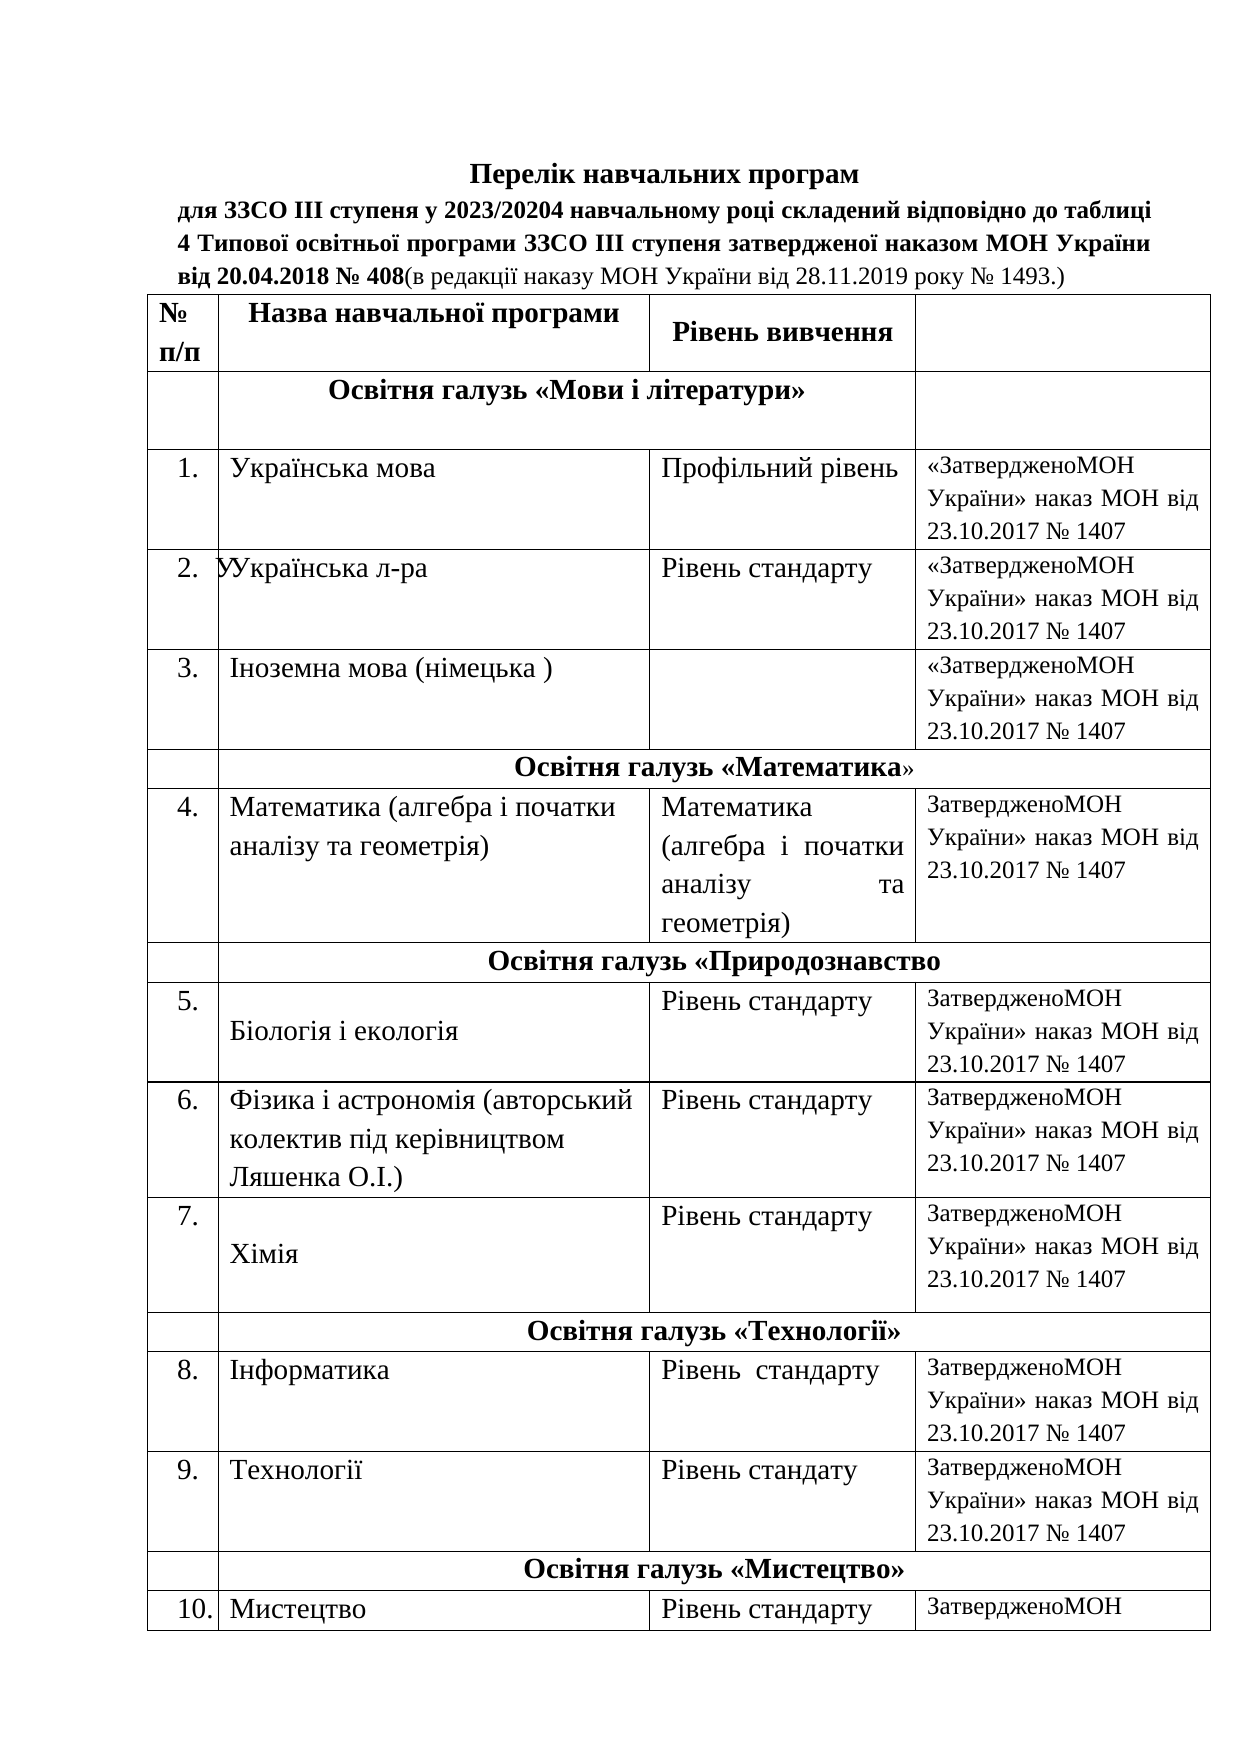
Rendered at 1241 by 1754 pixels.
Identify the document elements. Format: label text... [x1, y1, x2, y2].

table_cell Мистецтво [219, 1591, 649, 1630]
table_cell ЗатвердженоМОН України» наказ МОН від 23.10.2017 № 1407 [916, 1352, 1210, 1451]
table_cell «ЗатвердженоМОН України» наказ МОН від 23.10.2017 № 1407 [916, 450, 1210, 549]
table_cell Технології [219, 1452, 649, 1551]
table_cell Освітня галузь «Мови і літератури» [219, 372, 915, 449]
table_cell Освітня галузь «Природознавство [219, 943, 1210, 982]
table_cell [148, 1452, 218, 1551]
table_cell Інформатика [219, 1352, 649, 1451]
table_header Рівень вивчення [650, 295, 915, 371]
table_cell Рівень стандарту [650, 1083, 915, 1197]
table_cell Освітня галузь «Технології» [219, 1313, 1210, 1351]
table_cell Українська л-ра [219, 550, 649, 649]
table_cell [650, 650, 915, 748]
table_cell Рівень стандарту [650, 1352, 915, 1451]
table_cell [148, 450, 218, 549]
table_cell Профільний рівень [650, 450, 915, 549]
table_header Назва навчальної програми [219, 295, 649, 371]
table_cell Рівень стандарту [650, 983, 915, 1081]
table_cell Біологія і екологія [219, 983, 649, 1081]
table_cell [148, 372, 218, 449]
text для ЗЗСО ІІІ ступеня у 2023/20204 навчальному році складений відповідно до таблиці 4 Типової освітньої програми ЗЗСО ІІІ ступеня затвердженої наказом МОН України від 20.04.2018 № 408(в редакції наказу МОН України від 28.11.2019 року № 1493.) [177, 195, 1152, 290]
table_cell Хімія [219, 1198, 649, 1312]
table_cell Рівень стандарту [650, 550, 915, 649]
table_cell ЗатвердженоМОН України» наказ МОН від 23.10.2017 № 1407 [916, 983, 1210, 1081]
table_cell Рівень стандарту [650, 1591, 915, 1630]
table_cell Рівень стандарту [650, 1198, 915, 1312]
table_cell ЗатвердженоМОН України» наказ МОН від 23.10.2017 № 1407 [916, 789, 1210, 942]
table_cell [148, 943, 218, 982]
text Перелік навчальних програм [177, 157, 1152, 190]
table_cell Українська мова [219, 450, 649, 549]
table_cell У [148, 550, 218, 649]
table_cell Математика (алгебра і початки аналізу та геометрія) [650, 789, 915, 942]
table_cell Освітня галузь «Математика» [219, 750, 1210, 788]
table_cell [148, 983, 218, 1081]
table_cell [916, 1591, 1210, 1630]
table_cell [148, 1198, 218, 1312]
table_cell [148, 650, 218, 748]
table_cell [916, 1452, 1210, 1551]
table_cell «ЗатвердженоМОН України» наказ МОН від 23.10.2017 № 1407 [916, 650, 1210, 748]
table_cell ЗатвердженоМОН України» наказ МОН від 23.10.2017 № 1407 [916, 1198, 1210, 1312]
table_cell ЗатвердженоМОН України» наказ МОН від 23.10.2017 № 1407 [916, 1083, 1210, 1197]
table_cell [148, 750, 218, 788]
table_cell [148, 1591, 218, 1630]
table_cell Освітня галузь «Мистецтво» [219, 1552, 1210, 1590]
table_header № п/п [148, 295, 218, 371]
table_cell [148, 1083, 218, 1197]
table_cell [148, 1313, 218, 1351]
table_cell [916, 372, 1210, 449]
table_cell Фізика і астрономія (авторський колектив під керівництвом Ляшенка О.І.) [219, 1083, 649, 1197]
table_cell [148, 1352, 218, 1451]
table_cell Математика (алгебра і початки аналізу та геометрія) [219, 789, 649, 942]
table_cell Іноземна мова (німецька ) [219, 650, 649, 748]
table_cell Рівень стандату [650, 1452, 915, 1551]
table_cell [148, 789, 218, 942]
table_cell [148, 1552, 218, 1590]
table_header [916, 295, 1210, 371]
table_cell «ЗатвердженоМОН України» наказ МОН від 23.10.2017 № 1407 [916, 550, 1210, 649]
